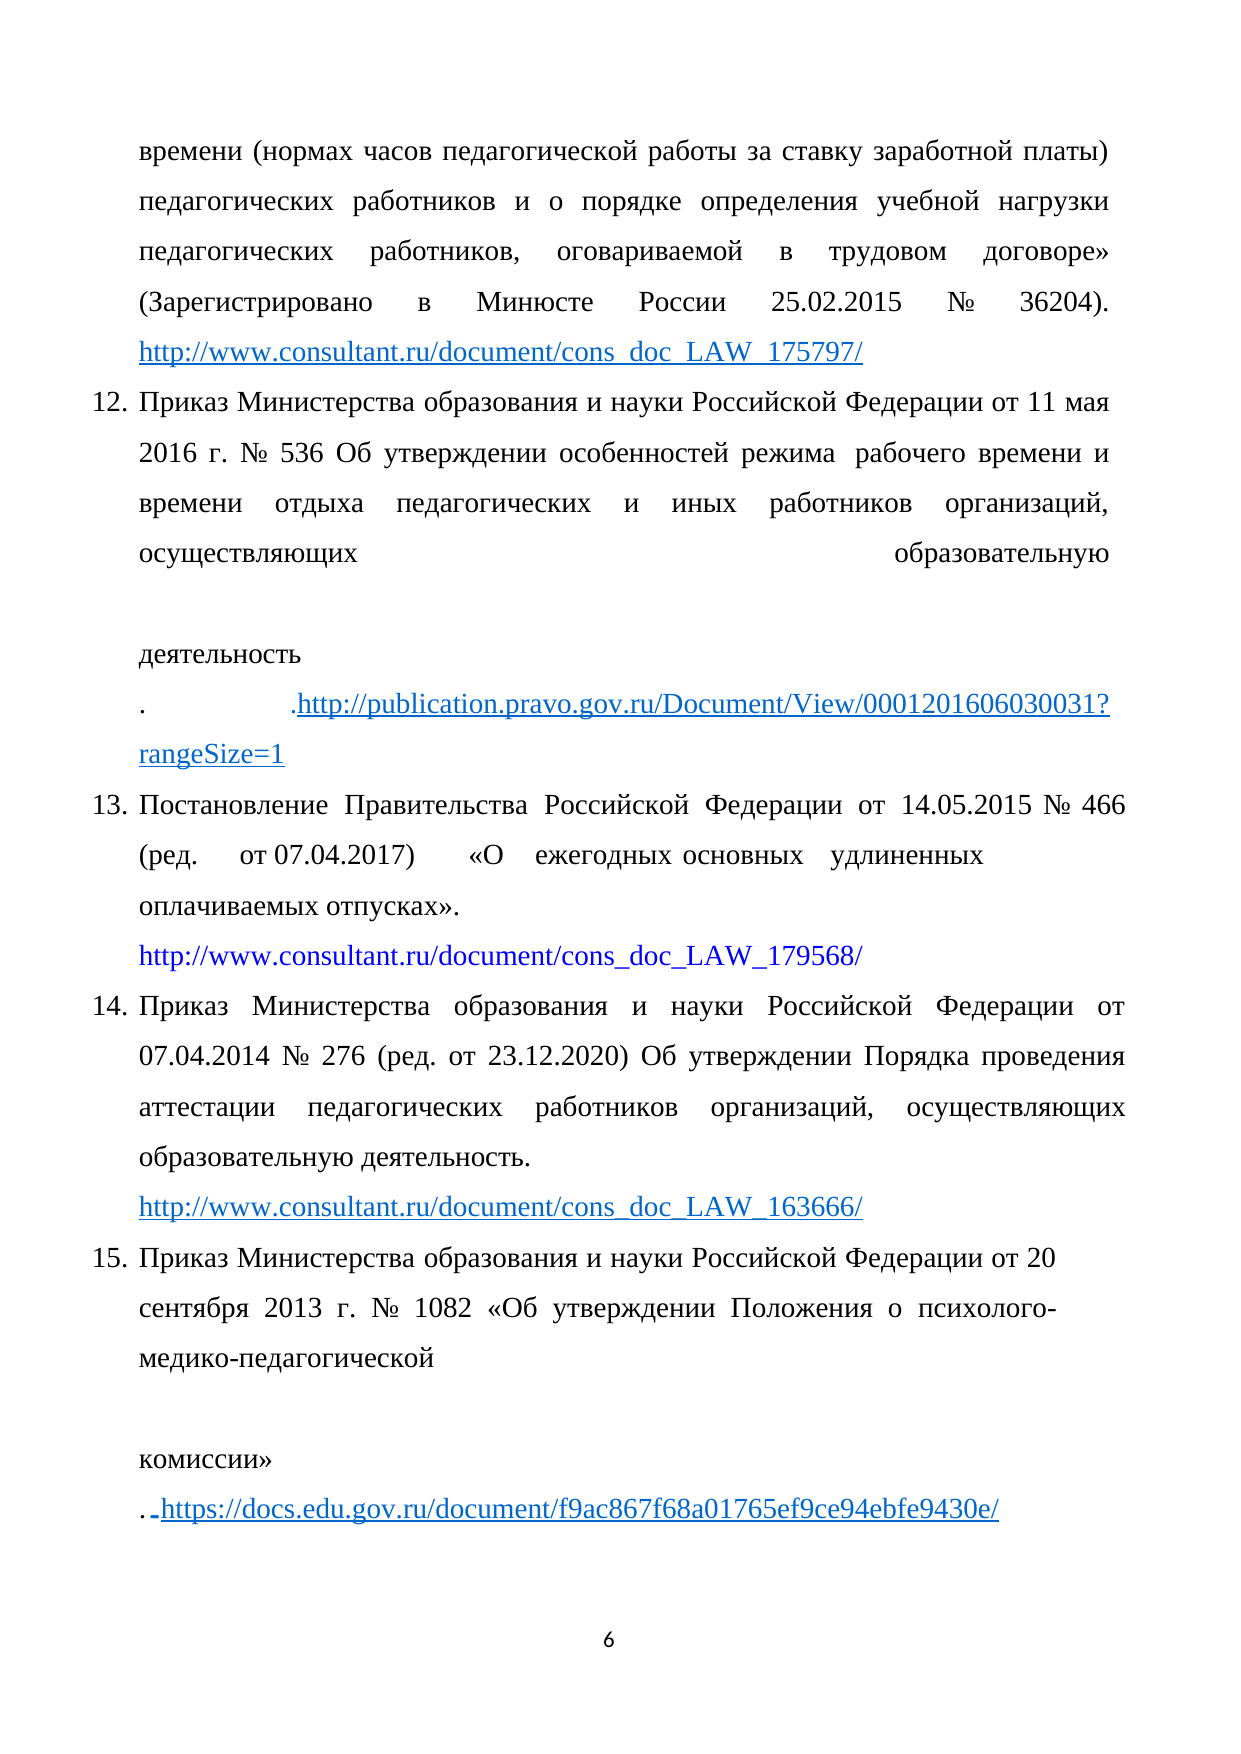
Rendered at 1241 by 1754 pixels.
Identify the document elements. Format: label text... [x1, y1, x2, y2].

list Приказ Министерства образования и науки Российской Федерации от 20 сентября 2013 г. № 1082 «Об утверждении Положения о психолого-медико-педагогической комиссии». ...https://docs.edu.gov.ru/document/f9ac867f68a01765ef9ce94ebfe9430e/ [92, 1240, 1057, 1525]
text http://www.consultant.ru/document/cons_doc_LAW_163666/ [138, 1189, 1126, 1223]
list Приказ Министерства образования и науки Российской Федерации от 07.04.2014 № 276 (ред. от 23.12.2020) Об утверждении Порядка проведения аттестации педагогических работников организаций, осуществляющих образовательную деятельность. [92, 988, 1126, 1173]
list Приказ Министерства образования и науки Российской Федерации от 11 мая . № 536 Об утверждении особенностей режима рабочего времени и времени отдыха педагогических и иных работников организаций, осуществляющих образовательную деятельность. .http://publication.pravo.gov.ru/Document/View/0001201606030031?rangeSize=1 [92, 384, 1109, 770]
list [92, 133, 1109, 368]
list Постановление Правительства Российской Федерации от 14.05.2015 № 466 (ред. от 07.04.2017) «О ежегодных основных удлиненных оплачиваемых отпусках». [92, 787, 1126, 921]
list http://www.consultant.ru/document/cons_doc_LAW_179568/ [138, 938, 1126, 971]
